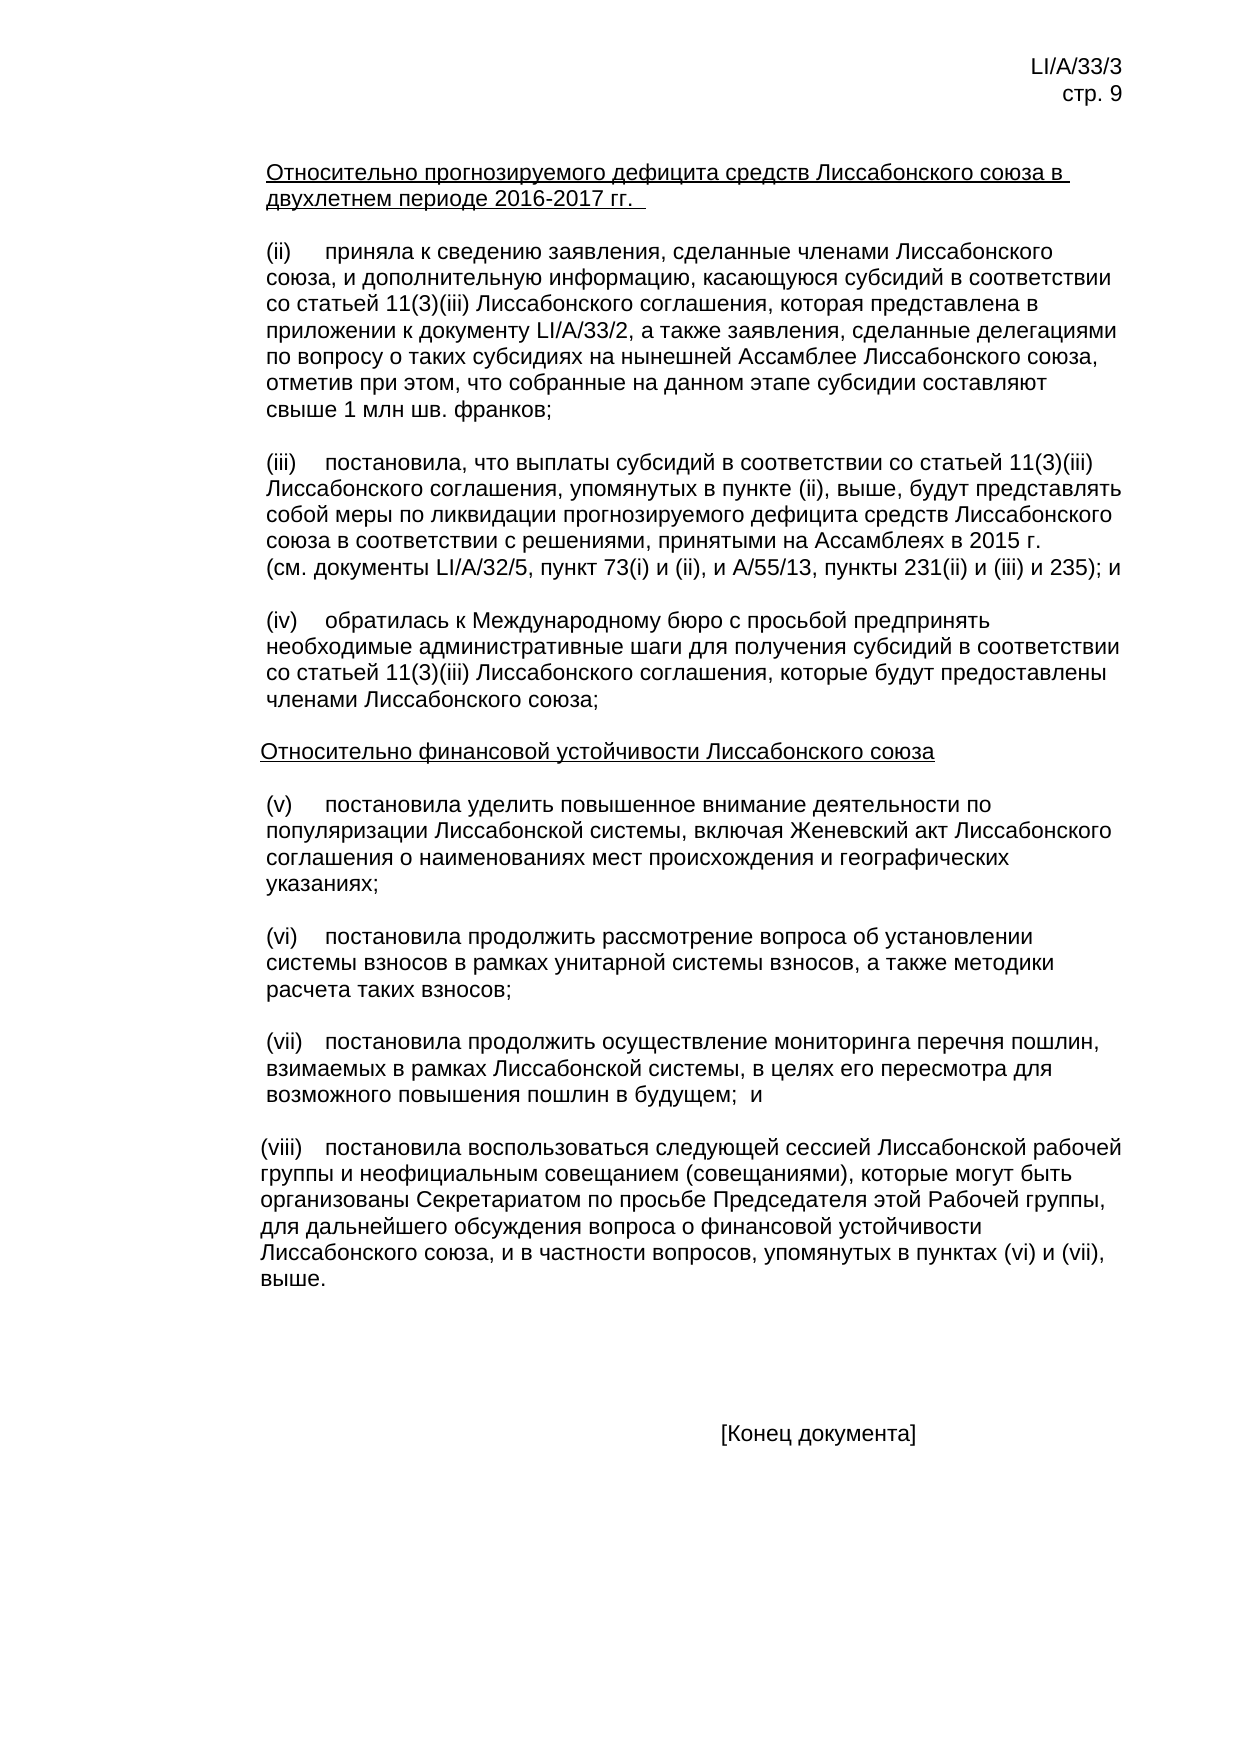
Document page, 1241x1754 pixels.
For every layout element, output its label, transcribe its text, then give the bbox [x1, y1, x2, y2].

list Относительно прогнозируемого дефицита средств Лиссабонского союза в двухлетнем периоде 2016-2017 гг. [266, 158, 1122, 211]
list постановила продолжить рассмотрение вопроса об установлении системы взносов в рамках унитарной системы взносов, а также методики расчета таких взносов; [266, 923, 1122, 1002]
list постановила продолжить осуществление мониторинга перечня пошлин, взимаемых в рамках Лиссабонской системы, в целях его пересмотра для возможного повышения пошлин в будущем; и [266, 1028, 1122, 1107]
list приняла к сведению заявления, сделанные членами Лиссабонского союза, и дополнительную информацию, касающуюся субсидий в соответствии со статьей 11(3)(iii) Лиссабонского соглашения, которая представлена в приложении к документу LI/A/33/2, а также заявления, сделанные делегациями по вопросу о таких субсидиях на нынешней Ассамблее Лиссабонского союза, отметив при этом, что собранные на данном этапе субсидии составляют свыше 1 млн шв. франков; [266, 238, 1122, 422]
list Относительно финансовой устойчивости Лиссабонского союза [260, 738, 1122, 765]
list постановила, что выплаты субсидий в соответствии со статьей 11(3)(iii) Лиссабонского соглашения, упомянутых в пункте (ii), выше, будут представлять собой меры по ликвидации прогнозируемого дефицита средств Лиссабонского союза в соответствии с решениями, принятыми на Ассамблеях в 2015 г. (см. документы LI/A/32/5, пункт 73(i) и (ii), и A/55/13, пункты 231(ii) и (iii) и 235); и [266, 448, 1122, 580]
list постановила уделить повышенное внимание деятельности по популяризации Лиссабонской системы, включая Женевский акт Лиссабонского соглашения о наименованиях мест происхождения и географических указаниях; [266, 791, 1122, 896]
list (viii) постановила воспользоваться следующей сессией Лиссабонской рабочей группы и неофициальным совещанием (совещаниями), которые могут быть организованы Секретариатом по просьбе Председателя этой Рабочей группы, для дальнейшего обсуждения вопроса о финансовой устойчивости Лиссабонского союза, и в частности вопросов, упомянутых в пунктах (vi) и (vii), выше. [260, 1134, 1122, 1292]
text [Конец документа] [721, 1420, 1122, 1446]
list обратилась к Международному бюро с просьбой предпринять необходимые административные шаги для получения субсидий в соответствии со статьей 11(3)(iii) Лиссабонского соглашения, которые будут предоставлены членами Лиссабонского союза; [266, 607, 1122, 712]
